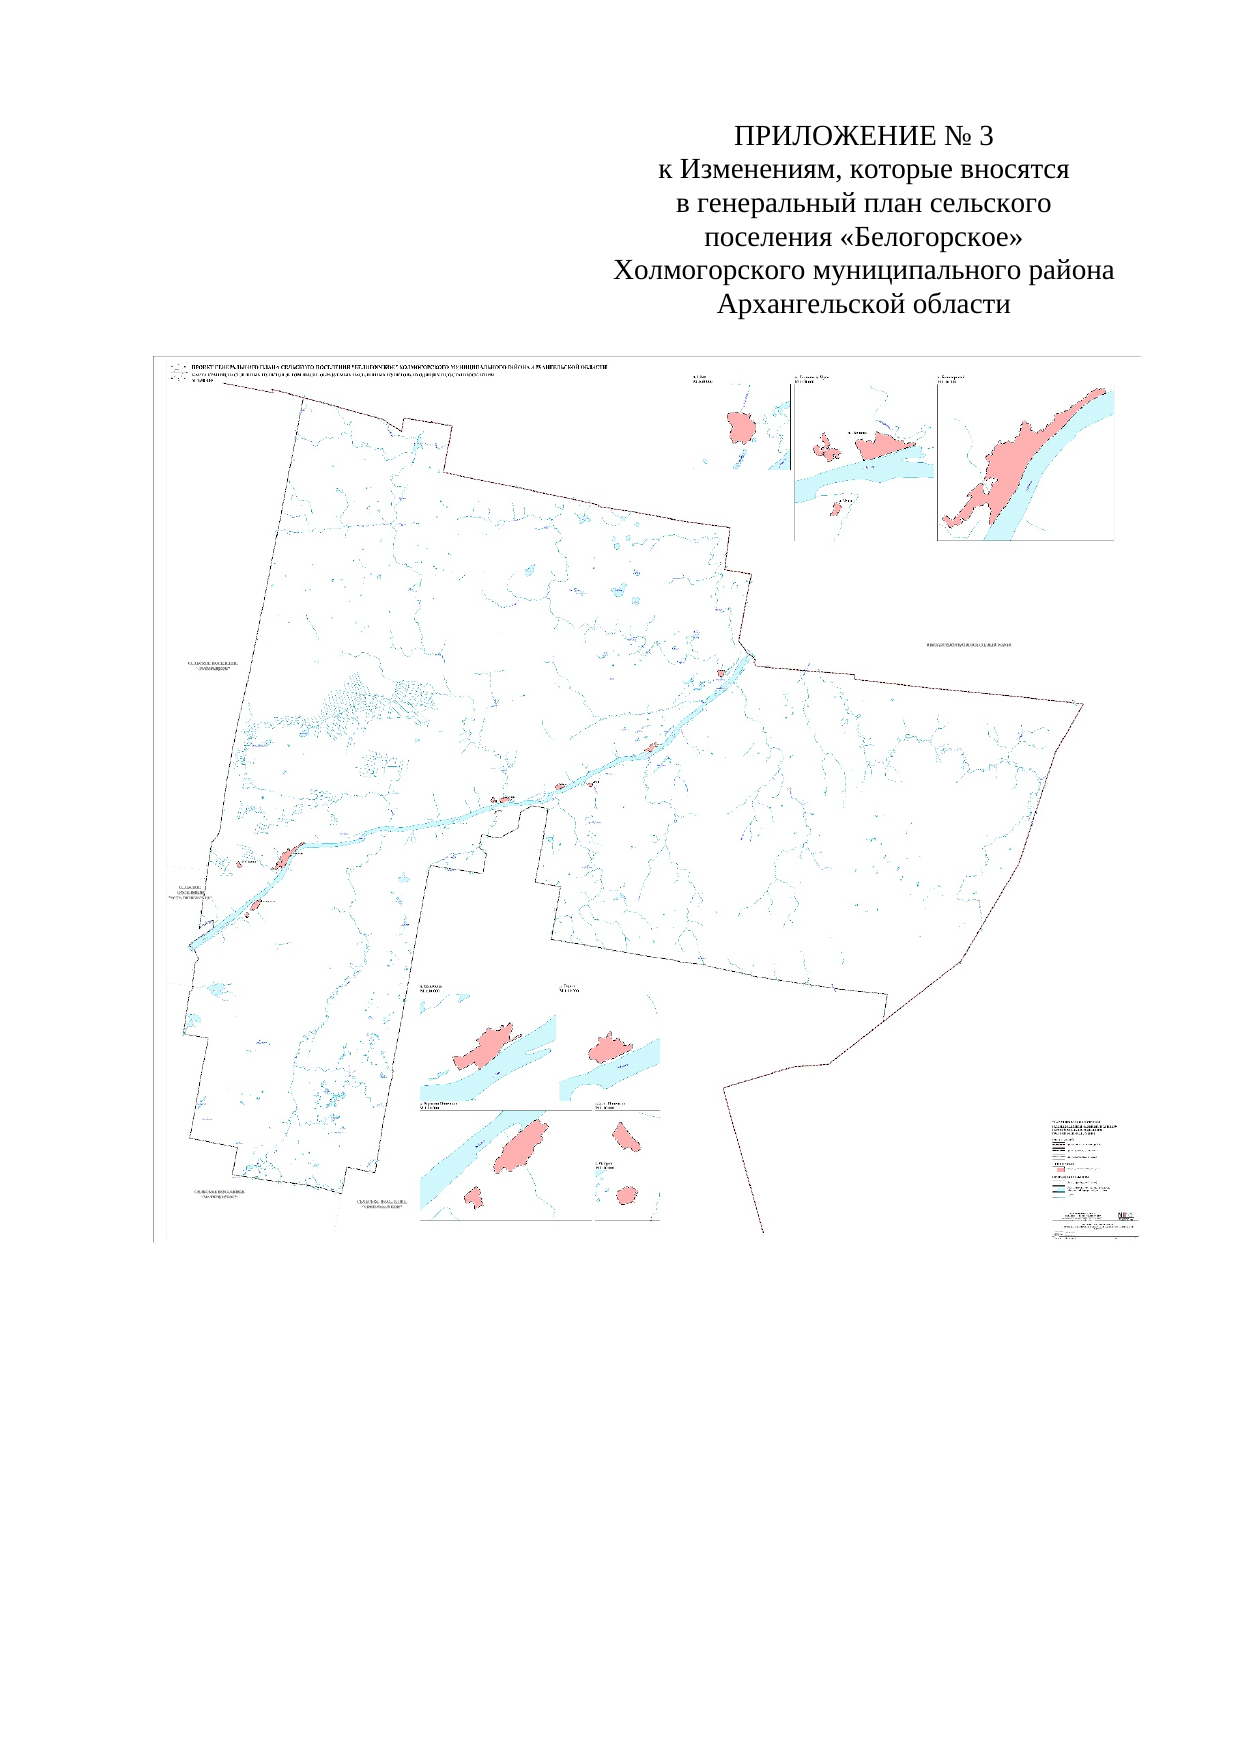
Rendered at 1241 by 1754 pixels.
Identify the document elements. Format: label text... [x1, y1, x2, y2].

text Архангельской области [606, 286, 1122, 319]
picture [147, 352, 1179, 1266]
text к Изменениям, которые вносятся [606, 152, 1122, 185]
text Холмогорского муниципального района [606, 252, 1122, 286]
text ПРИЛОЖЕНИЕ № 3 [606, 118, 1122, 152]
text поселения «Белогорское» [606, 219, 1122, 252]
text в генеральный план сельского [606, 185, 1122, 219]
